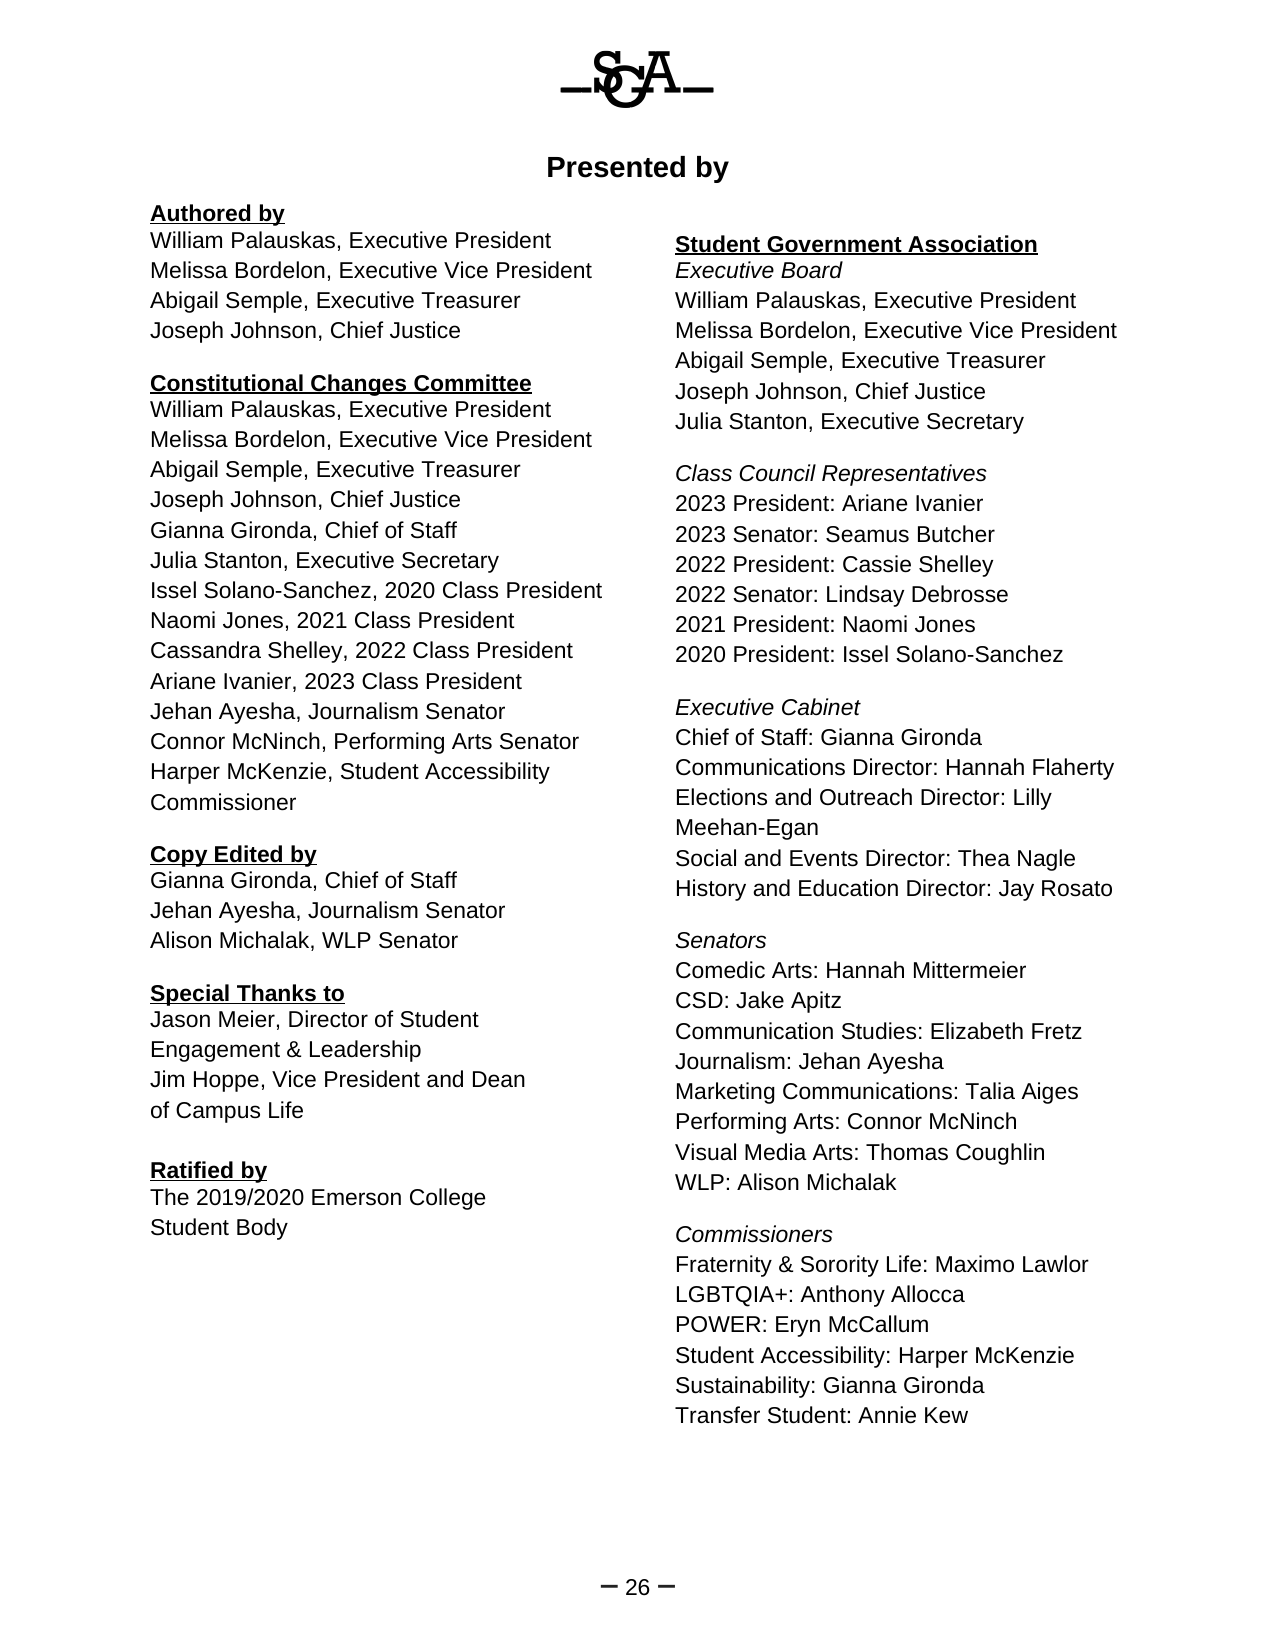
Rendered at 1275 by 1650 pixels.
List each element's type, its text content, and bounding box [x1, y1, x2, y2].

text Marketing Communications: Talia Aiges [675, 1078, 1125, 1104]
text Comedic Arts: Hannah Mittermeier [675, 957, 1125, 983]
text Gianna Gironda, Chief of Staff [150, 867, 600, 893]
text Class Council Representatives [675, 460, 1125, 486]
text Cassandra Shelley, 2022 Class President [150, 637, 600, 664]
text LGBTQIA+: Anthony Allocca [675, 1281, 1125, 1308]
text Gianna Gironda, Chief of Staff [150, 517, 600, 543]
text William Palauskas, Executive President [150, 227, 600, 253]
text Executive Board [675, 257, 1125, 283]
picture [557, 50, 717, 109]
subtitle Constitutional Changes Committee [150, 369, 600, 396]
text Alison Michalak, WLP Senator [150, 927, 600, 954]
text Melissa Bordelon, Executive Vice President [675, 317, 1125, 344]
text 2021 President: Naomi Jones [675, 611, 1125, 637]
text The 2019/2020 Emerson College [150, 1183, 600, 1210]
text Joseph Johnson, Chief Justice [150, 486, 600, 513]
text Connor McNinch, Performing Arts Senator [150, 728, 600, 754]
text Communication Studies: Elizabeth Fretz [675, 1018, 1125, 1044]
text 2020 President: Issel Solano-Sanchez [675, 641, 1125, 668]
text Ariane Ivanier, 2023 Class President [150, 668, 600, 694]
text Elections and Outreach Director: Lilly Meehan-Egan [675, 784, 1125, 841]
text POWER: Eryn McCallum [675, 1311, 1125, 1338]
text Visual Media Arts: Thomas Coughlin [675, 1138, 1125, 1165]
text Sustainability: Gianna Gironda [675, 1372, 1125, 1398]
subtitle Student Government Association [675, 231, 1125, 257]
text Jim Hoppe, Vice President and Dean [150, 1066, 600, 1093]
text Jehan Ayesha, Journalism Senator [150, 897, 600, 924]
text Melissa Bordelon, Executive Vice President [150, 257, 600, 283]
text Student Body [150, 1214, 600, 1240]
text William Palauskas, Executive President [150, 396, 600, 422]
text History and Education Director: Jay Rosato [675, 875, 1125, 901]
text Joseph Johnson, Chief Justice [150, 317, 600, 344]
text Performing Arts: Connor McNinch [675, 1108, 1125, 1134]
text 2022 President: Cassie Shelley [675, 551, 1125, 577]
text WLP: Alison Michalak [675, 1169, 1125, 1195]
subtitle Special Thanks to [150, 980, 600, 1006]
text Jason Meier, Director of Student Engagement & Leadership [150, 1006, 600, 1063]
text Transfer Student: Annie Kew [675, 1402, 1125, 1428]
text Issel Solano-Sanchez, 2020 Class President [150, 577, 619, 603]
text Abigail Semple, Executive Treasurer [150, 287, 600, 313]
subtitle Authored by [150, 200, 600, 227]
text 2022 Senator: Lindsay Debrosse [675, 581, 1125, 607]
text 2023 Senator: Seamus Butcher [675, 521, 1125, 547]
text Abigail Semple, Executive Treasurer [150, 456, 600, 483]
text Naomi Jones, 2021 Class President [150, 607, 600, 634]
text Student Accessibility: Harper McKenzie [675, 1342, 1125, 1368]
text 2023 President: Ariane Ivanier [675, 490, 1125, 517]
text Chief of Staff: Gianna Gironda [675, 724, 1125, 750]
subtitle Ratified by [150, 1157, 600, 1183]
text CSD: Jake Apitz [675, 987, 1125, 1014]
text Social and Events Director: Thea Nagle [675, 844, 1125, 871]
subtitle Copy Edited by [150, 841, 600, 867]
text Jehan Ayesha, Journalism Senator [150, 698, 600, 724]
text William Palauskas, Executive President [675, 287, 1125, 313]
text Fraternity & Sorority Life: Maximo Lawlor [675, 1251, 1125, 1277]
text Julia Stanton, Executive Secretary [675, 408, 1125, 434]
title Presented by [150, 150, 1125, 183]
text Julia Stanton, Executive Secretary [150, 547, 600, 573]
text Journalism: Jehan Ayesha [675, 1048, 1125, 1074]
text Harper McKenzie, Student Accessibility Commissioner [150, 758, 600, 815]
text of Campus Life [150, 1097, 600, 1123]
text Communications Director: Hannah Flaherty [675, 754, 1125, 780]
text Joseph Johnson, Chief Justice [675, 378, 1125, 404]
text Senators [675, 927, 1125, 953]
text Commissioners [675, 1221, 1125, 1247]
text Executive Cabinet [675, 693, 1125, 720]
text Melissa Bordelon, Executive Vice President [150, 426, 600, 452]
text Abigail Semple, Executive Treasurer [675, 347, 1125, 374]
